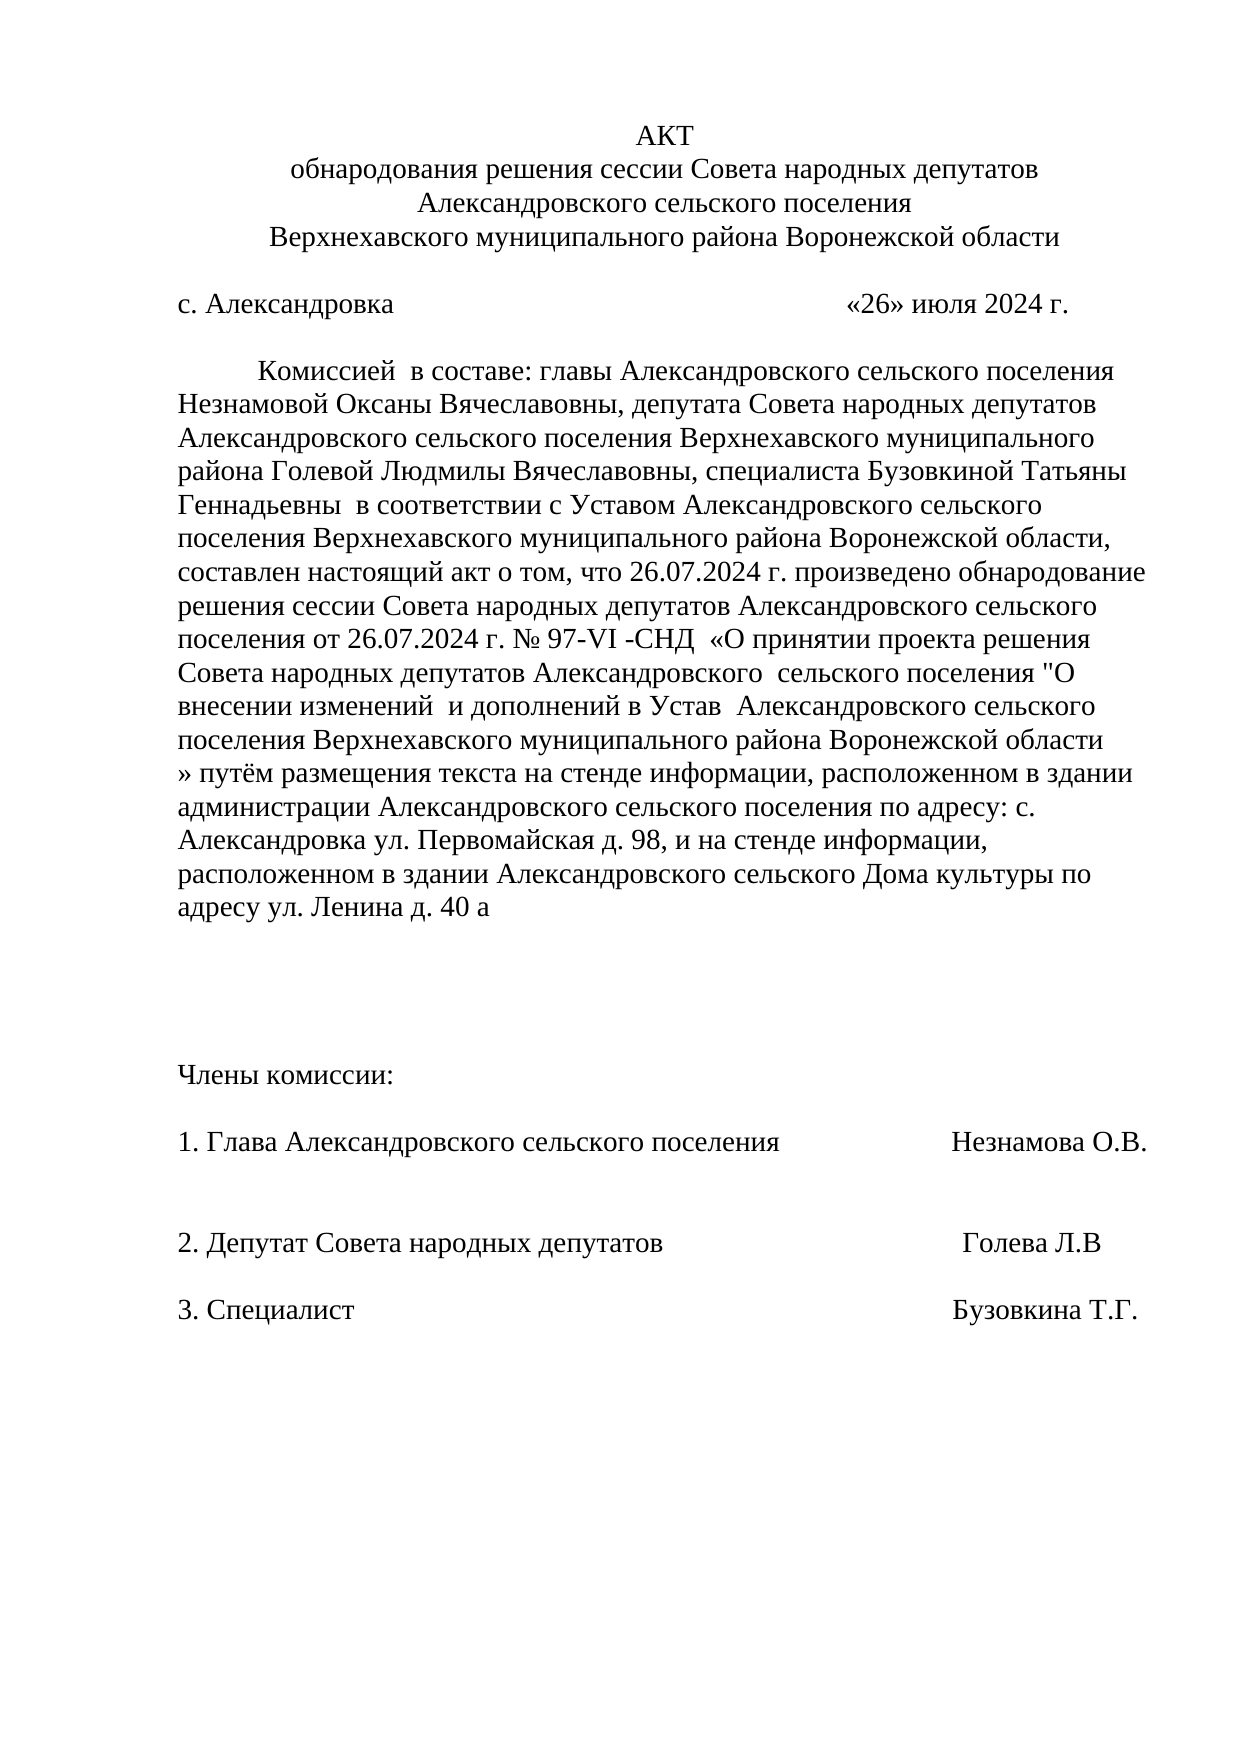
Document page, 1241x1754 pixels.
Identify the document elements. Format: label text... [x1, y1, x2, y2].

text Комиссией в составе: главы Александровского сельского поселения Незнамовой Оксаны Вячеславовны, депутата Совета народных депутатов Александровского сельского поселения Верхнехавского муниципального района Голевой Людмилы Вячеславовны, специалиста Бузовкиной Татьяны Геннадьевны в соответствии с Уставом Александровского сельского поселения Верхнехавского муниципального района Воронежской области, составлен настоящий акт о том, что 26.07.2024 г. произведено обнародование решения сессии Совета народных депутатов Александровского сельского поселения от 26.07.2024 г. № 97-VI -СНД «О принятии проекта решения Совета народных депутатов Александровского сельского поселения "О внесении изменений и дополнений в Устав Александровского сельского поселения Верхнехавского муниципального района Воронежской области [177, 353, 1152, 755]
text 2. Депутат Совета народных депутатов Голева Л.В [177, 1225, 1152, 1258]
text Члены комиссии: [177, 1057, 1152, 1091]
text Верхнехавского муниципального района Воронежской области [177, 219, 1152, 252]
text 3. Специалист Бузовкина Т.Г. [177, 1292, 1152, 1326]
text с. Александровка «26» июля 2024 г. [177, 286, 1152, 319]
text Александровского сельского поселения [177, 185, 1152, 219]
text » путём размещения текста на стенде информации, расположенном в здании администрации Александровского сельского поселения по адресу: с. Александровка ул. Первомайская д. 98, и на стенде информации, расположенном в здании Александровского сельского Дома культуры по адресу ул. Ленина д. 40 а [177, 755, 1152, 923]
text обнародования решения сессии Совета народных депутатов [177, 152, 1152, 185]
text 1. Глава Александровского сельского поселения Незнамова О.В. [177, 1124, 1152, 1158]
text АКТ [177, 118, 1152, 152]
